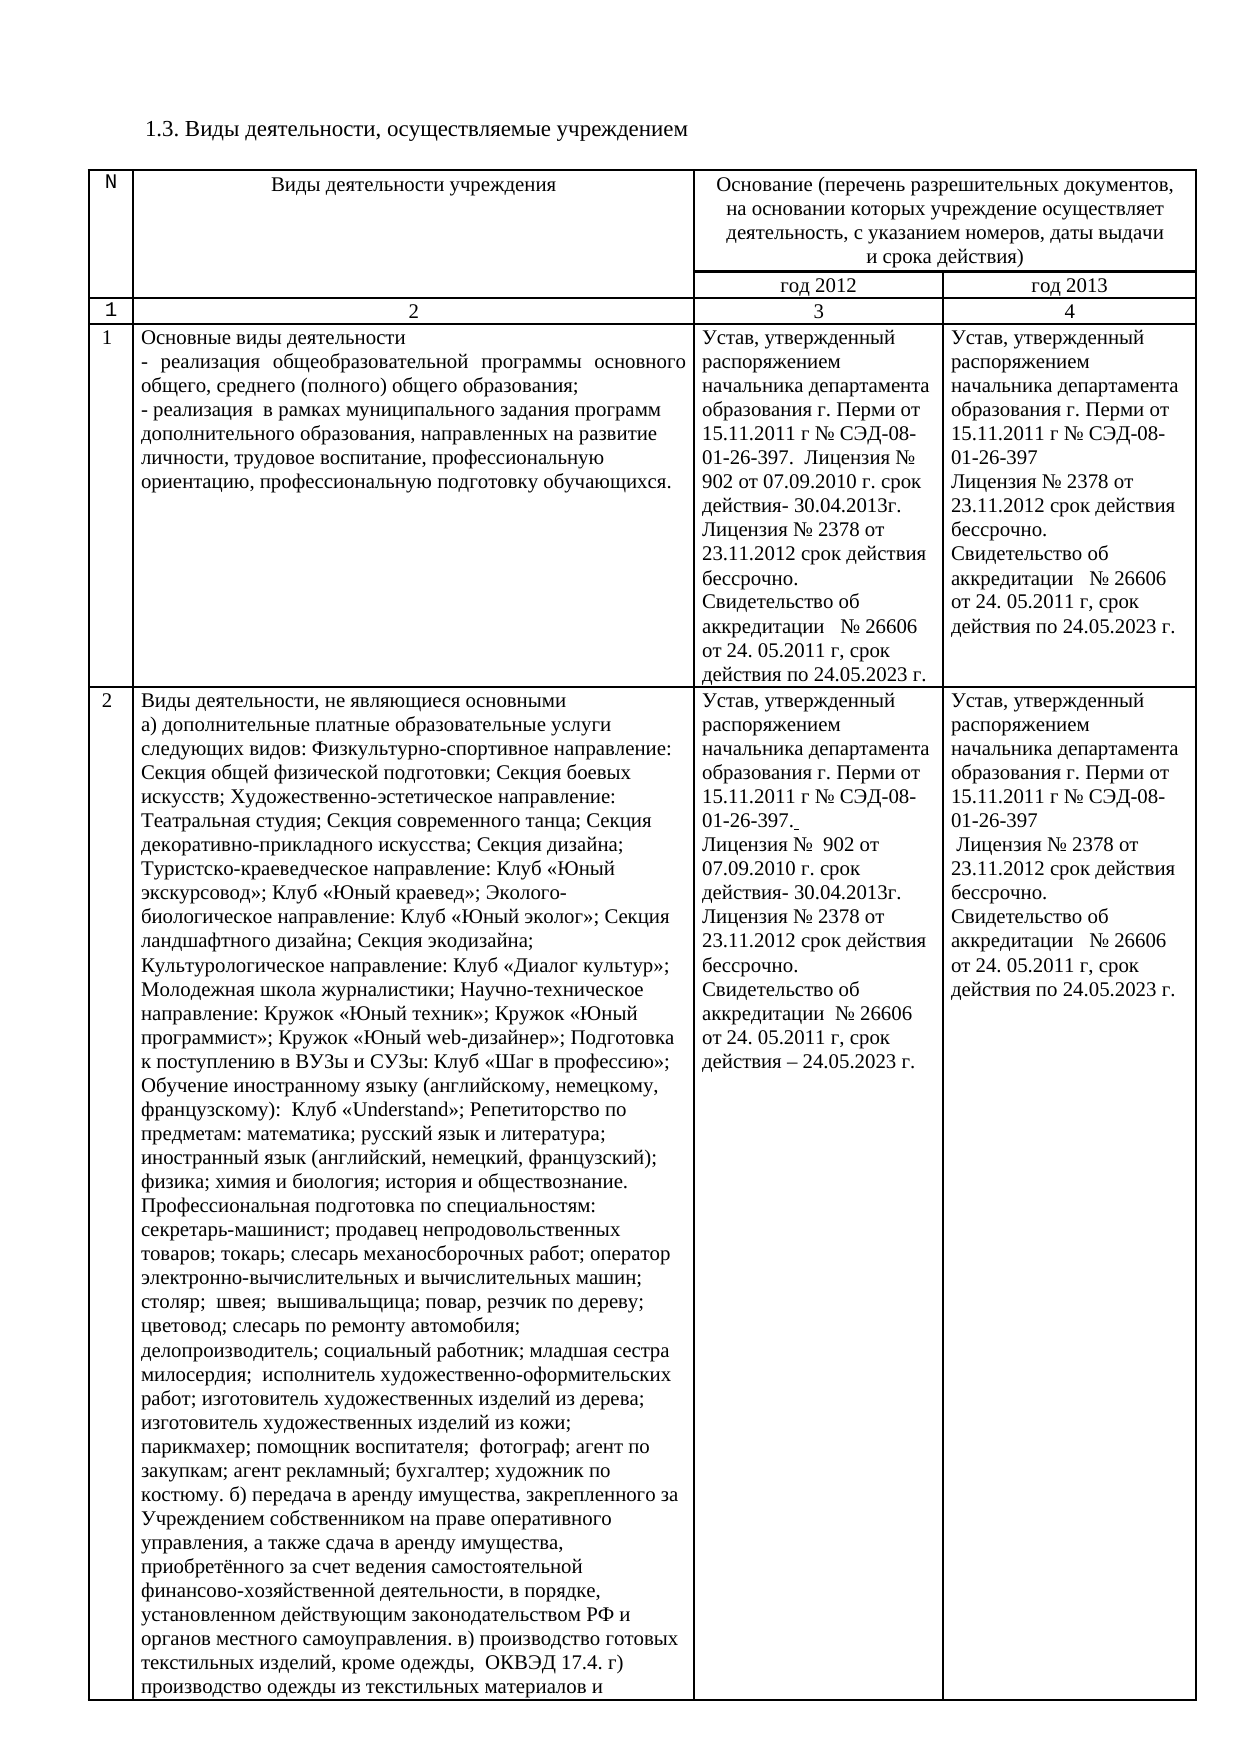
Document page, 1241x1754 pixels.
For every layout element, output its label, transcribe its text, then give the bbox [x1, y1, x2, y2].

table_cell 1 [90, 299, 132, 323]
table_cell 3 [695, 299, 942, 323]
table_cell 4 [944, 299, 1195, 323]
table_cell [695, 688, 942, 1698]
table_header N [90, 171, 132, 297]
table_cell Основные виды деятельности - реализация общеобразовательной программы основного общего, среднего (полного) общего образования; - реализация в рамках муниципального задания программ дополнительного образования, направленных на развитие личности, трудовое воспитание, профессиональную ориентацию, профессиональную подготовку обучающихся. [134, 325, 693, 686]
table_cell год 2012 [695, 273, 942, 297]
table_header Виды деятельности учреждения [134, 171, 693, 297]
table_header Основание (перечень разрешительных документов, на основании которых учреждение осуществляет деятельность, с указанием номеров, даты выдачи и срока действия) [695, 171, 1195, 270]
table_cell год 2013 [944, 273, 1195, 297]
table_cell 1 [90, 325, 132, 686]
table_cell Устав, утвержденный распоряжением начальника департамента образования г. Перми от 15.11.2011 г № СЭД-08-01-26-397. Лицензия № 902 от 07.09.2010 г. срок действия- 30.04.2013г. Лицензия № 2378 от 23.11.2012 срок действия бессрочно. Свидетельство об аккредитации № 26606 от 24. , срок действия по 24.05.2023 г. [695, 325, 942, 686]
table_cell 2 [90, 688, 132, 1698]
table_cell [134, 688, 693, 1698]
table_cell 2 [134, 299, 693, 323]
text 1.3. Виды деятельности, осуществляемые учреждением [88, 115, 1063, 141]
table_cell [944, 688, 1195, 1698]
